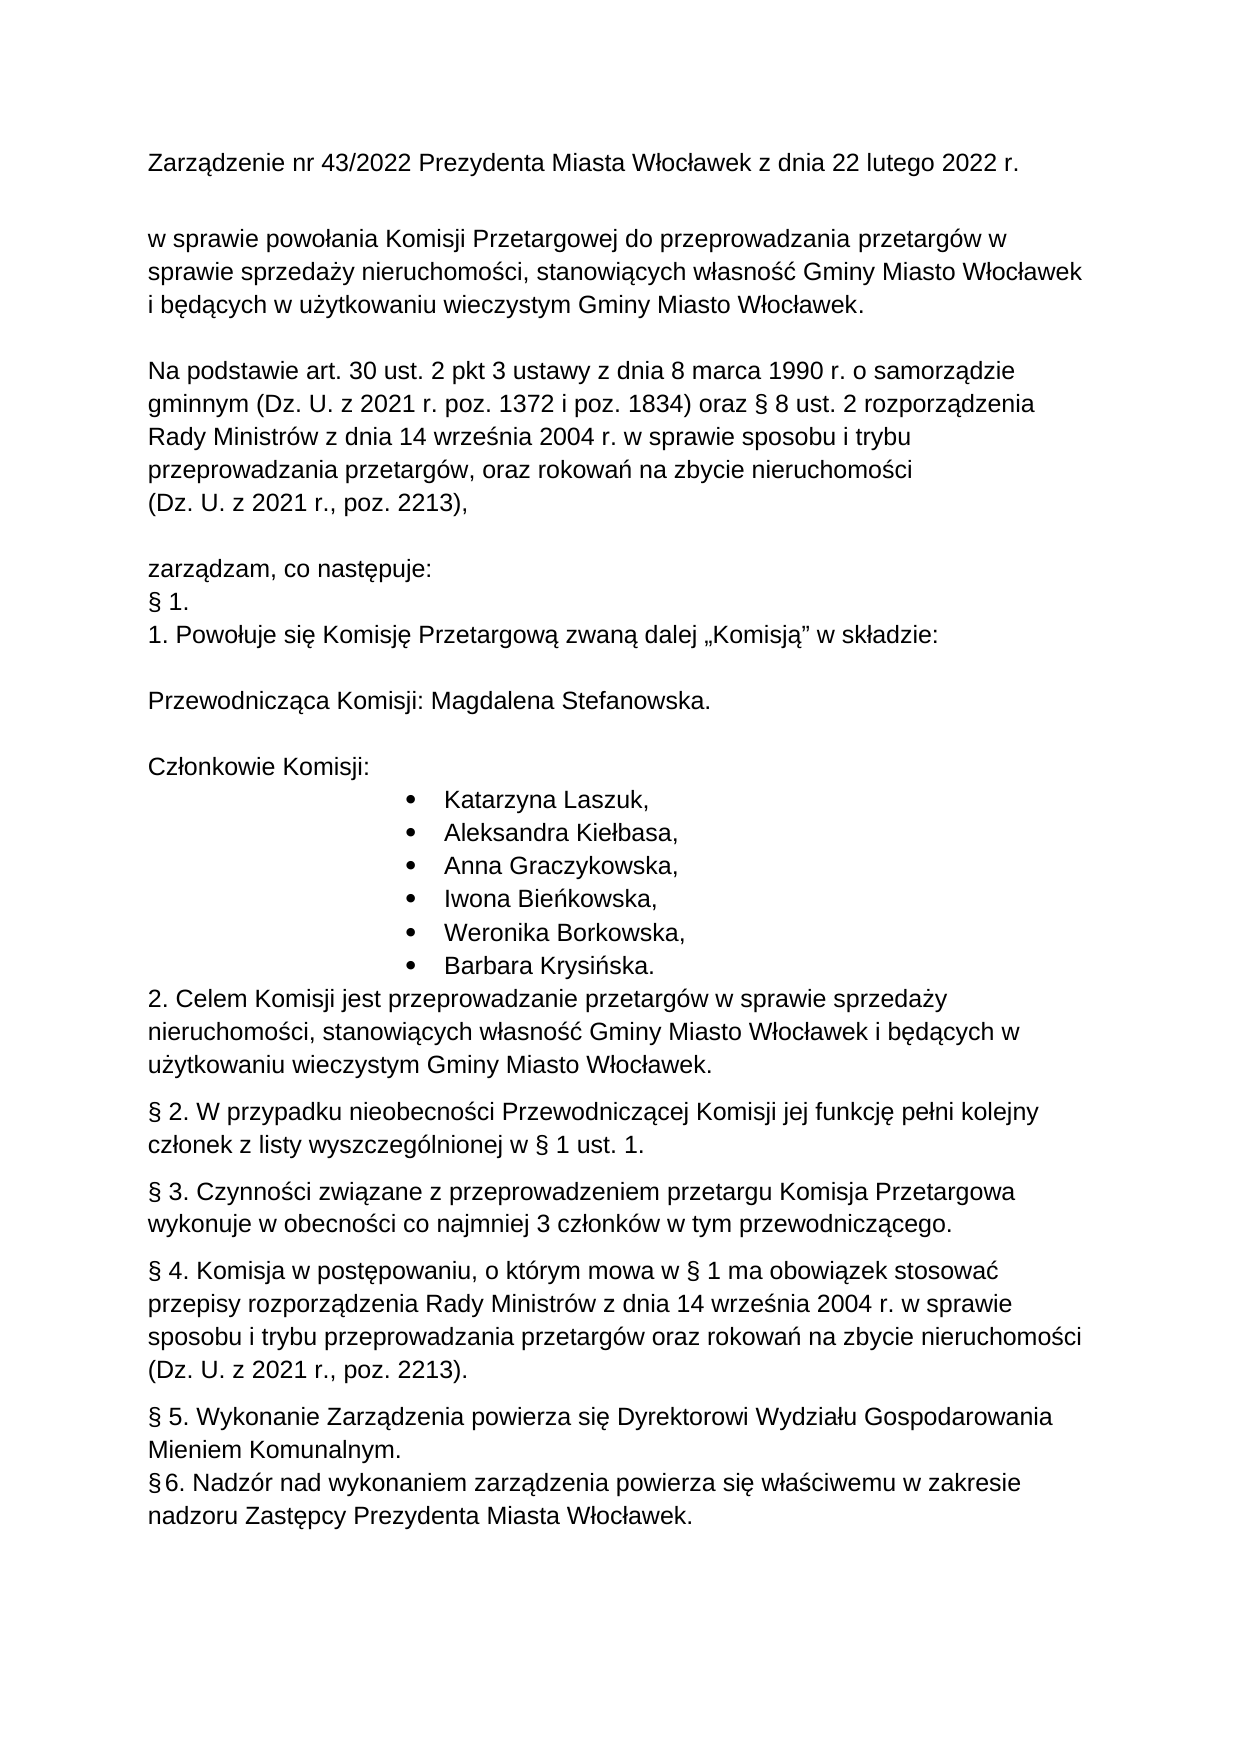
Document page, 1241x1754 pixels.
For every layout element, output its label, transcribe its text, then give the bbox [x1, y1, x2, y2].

text w sprawie powołania Komisji Przetargowej do przeprowadzania przetargów w sprawie sprzedaży nieruchomości, stanowiących własność Gminy Miasto Włocławek i będących w użytkowaniu wieczystym Gminy Miasto Włocławek. [148, 224, 1093, 318]
list Aleksandra Kiełbasa, [406, 818, 1093, 847]
list Iwona Bieńkowska, [406, 884, 1093, 913]
text 1. Powołuje się Komisję Przetargową zwaną dalej „Komisją” w składzie: [148, 620, 1093, 649]
text § 2. W przypadku nieobecności Przewodniczącej Komisji jej funkcję pełni kolejny członek z listy wyszczególnionej w § 1 ust. 1. [148, 1097, 1093, 1158]
text § 5. Wykonanie Zarządzenia powierza się Dyrektorowi Wydziału Gospodarowania Mieniem Komunalnym. [148, 1402, 1093, 1464]
text 2. Celem Komisji jest przeprowadzanie przetargów w sprawie sprzedaży nieruchomości, stanowiących własność Gminy Miasto Włocławek i będących w użytkowaniu wieczystym Gminy Miasto Włocławek. [148, 984, 1093, 1079]
list Weronika Borkowska, [406, 918, 1093, 946]
text § 1. [148, 587, 1093, 616]
text Członkowie Komisji: [148, 752, 1093, 781]
list Katarzyna Laszuk, [406, 785, 1093, 814]
text Na podstawie art. 30 ust. 2 pkt 3 ustawy z dnia 8 marca 1990 r. o samorządzie gminnym (Dz. U. z 2021 r. poz. 1372 i poz. 1834) oraz § 8 ust. 2 rozporządzenia Rady Ministrów z dnia 14 września 2004 r. w sprawie sposobu i trybu przeprowadzania przetargów, oraz rokowań na zbycie nieruchomości (Dz. U. z 2021 r., poz. 2213), [148, 356, 1093, 517]
text § 6. Nadzór nad wykonaniem zarządzenia powierza się właściwemu w zakresie nadzoru Zastępcy Prezydenta Miasta Włocławek. [148, 1468, 1093, 1530]
text Przewodnicząca Komisji: Magdalena Stefanowska. [148, 686, 1093, 715]
text zarządzam, co następuje: [148, 554, 1093, 583]
list Anna Graczykowska, [406, 851, 1093, 880]
list Barbara Krysińska. [406, 951, 1093, 979]
text § 3. Czynności związane z przeprowadzeniem przetargu Komisja Przetargowa wykonuje w obecności co najmniej 3 członków w tym przewodniczącego. [148, 1176, 1093, 1238]
text § 4. Komisja w postępowaniu, o którym mowa w § 1 ma obowiązek stosować przepisy rozporządzenia Rady Ministrów z dnia 14 września 2004 r. w sprawie sposobu i trybu przeprowadzania przetargów oraz rokowań na zbycie nieruchomości (Dz. U. z 2021 r., poz. 2213). [148, 1256, 1093, 1384]
text Zarządzenie nr 43/2022 Prezydenta Miasta Włocławek z dnia 22 lutego 2022 r. [148, 148, 1093, 176]
